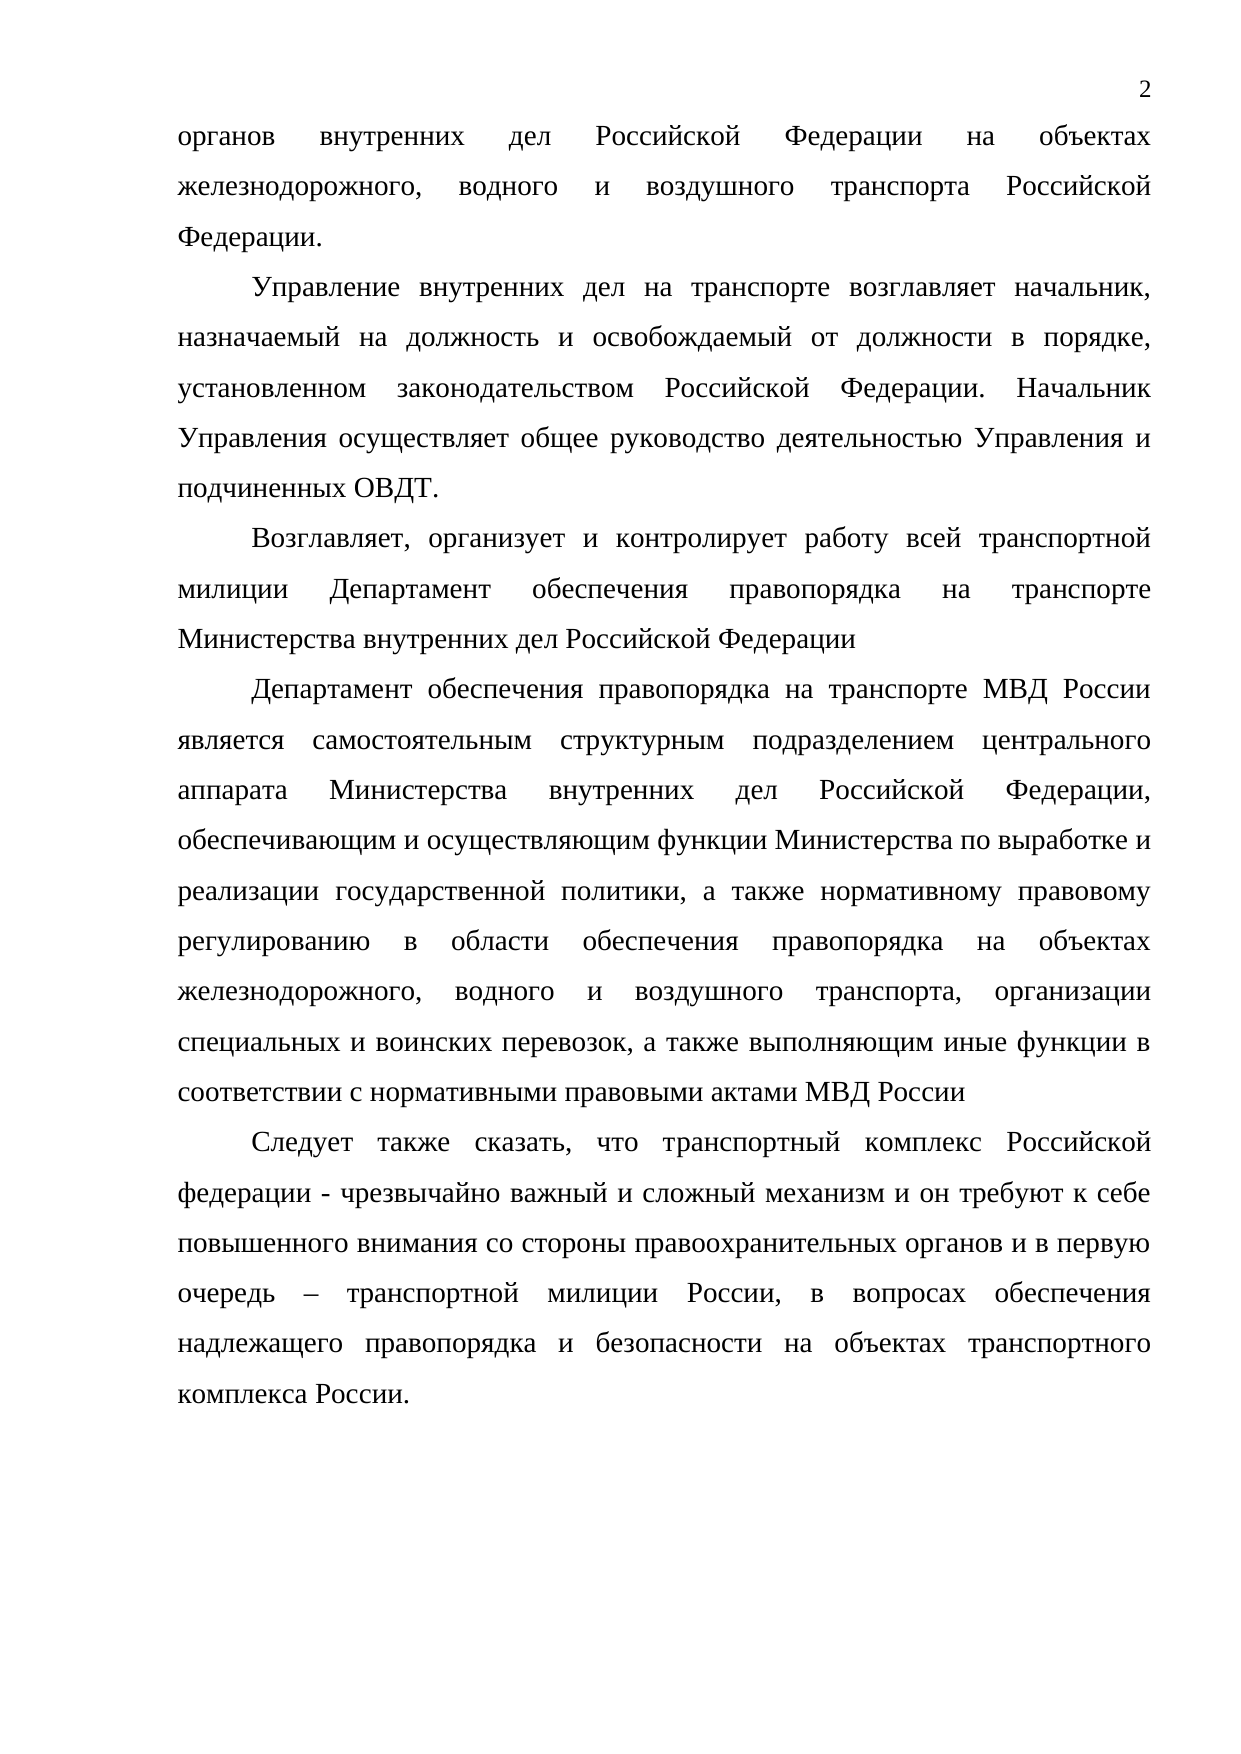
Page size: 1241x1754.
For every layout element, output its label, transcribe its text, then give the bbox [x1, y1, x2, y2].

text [177, 118, 1152, 252]
text Возглавляет, организует и контролирует работу всей транспортной милиции Департамент обеспечения правопорядка на транспорте Министерства внутренних дел Российской Федерации [177, 521, 1152, 655]
text Управление внутренних дел на транспорте возглавляет начальник, назначаемый на должность и освобождаемый от должности в порядке, установленном законодательством Российской Федерации. Начальник Управления осуществляет общее руководство деятельностью Управления и подчиненных ОВДТ. [177, 269, 1152, 504]
text Следует также сказать, что транспортный комплекс Российской федерации - чрезвычайно важный и сложный механизм и он требуют к себе повышенного внимания со стороны правоохранительных органов и в первую очередь – транспортной милиции России, в вопросах обеспечения надлежащего правопорядка и безопасности на объектах транспортного комплекса России. [177, 1124, 1152, 1409]
text Департамент обеспечения правопорядка на транспорте МВД России является самостоятельным структурным подразделением центрального аппарата Министерства внутренних дел Российской Федерации, обеспечивающим и осуществляющим функции Министерства по выработке и реализации государственной политики, а также нормативному правовому регулированию в области обеспечения правопорядка на объектах железнодорожного, водного и воздушного транспорта, организации специальных и воинских перевозок, а также выполняющим иные функции в соответствии с нормативными правовыми актами МВД России [177, 672, 1152, 1108]
